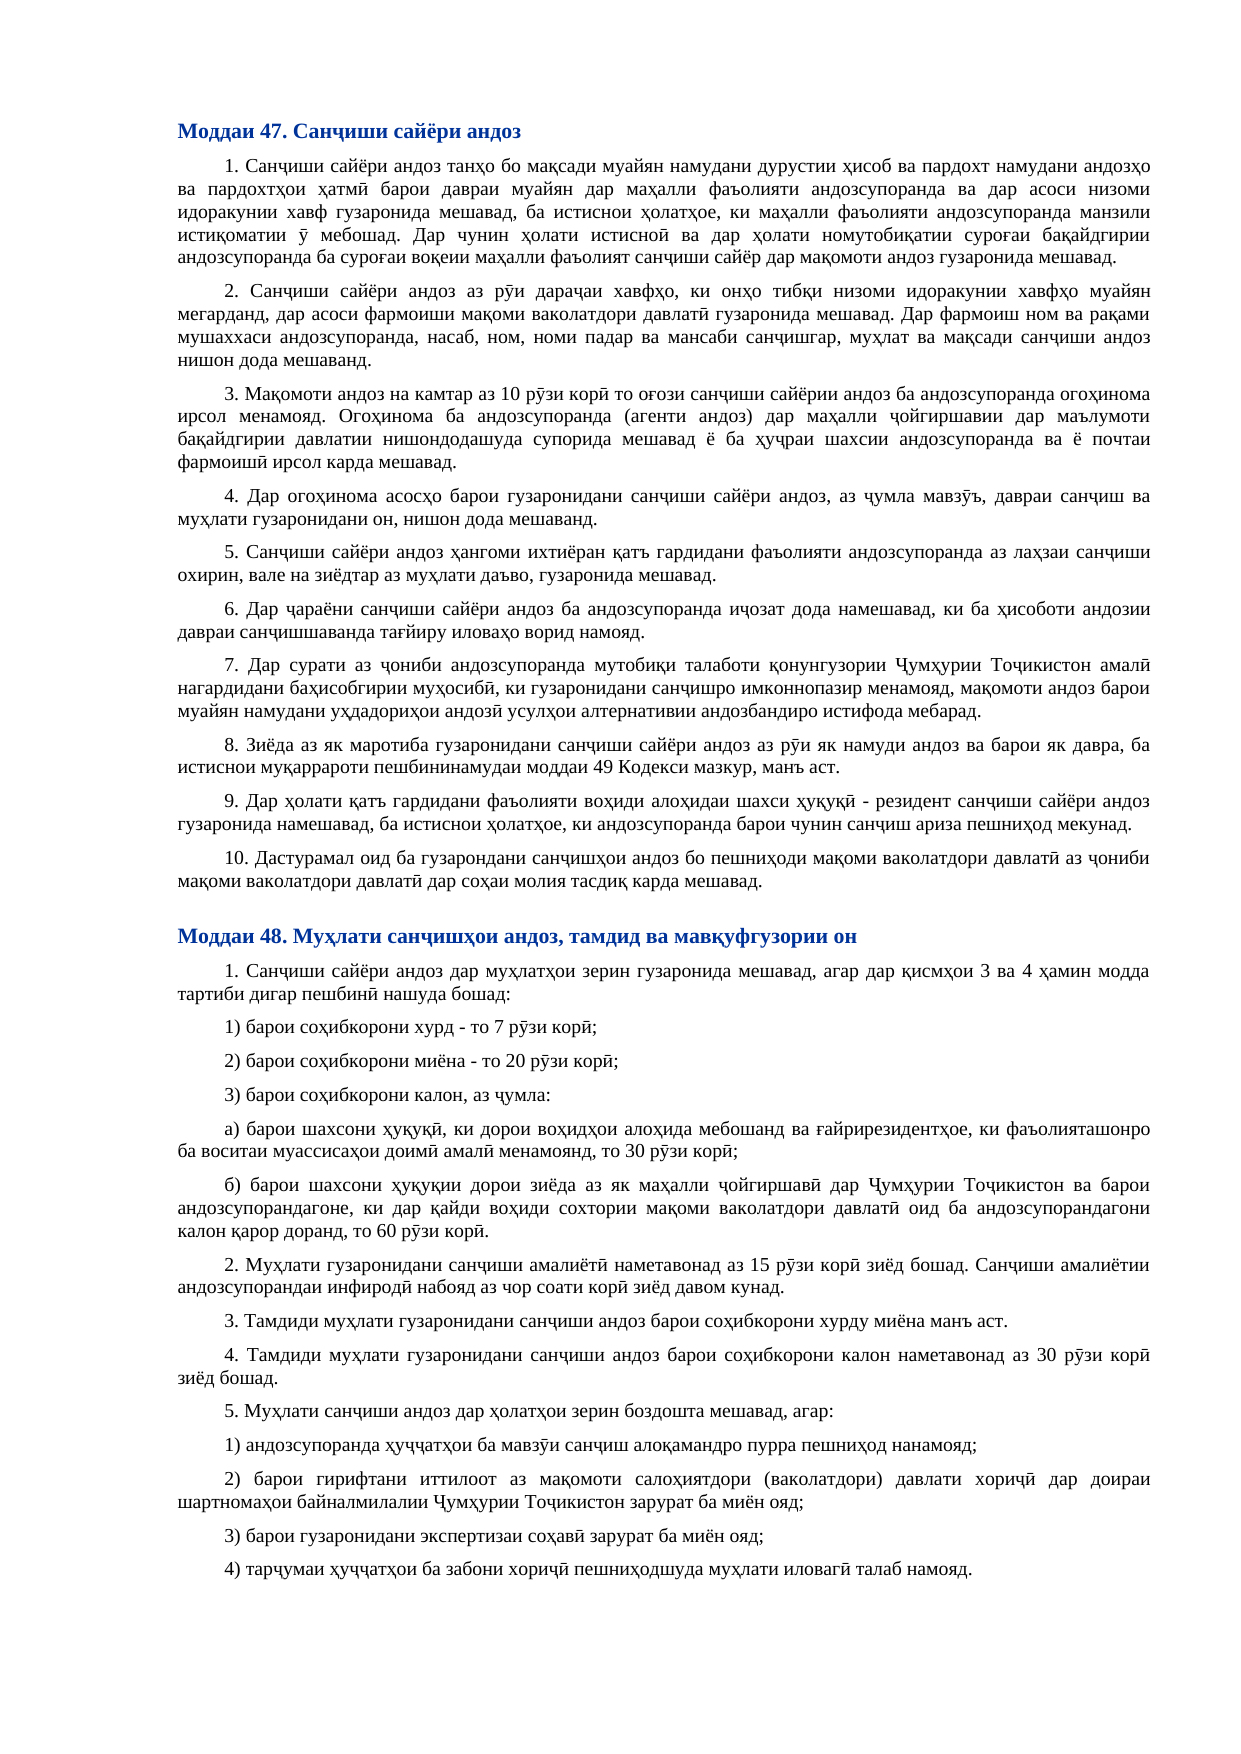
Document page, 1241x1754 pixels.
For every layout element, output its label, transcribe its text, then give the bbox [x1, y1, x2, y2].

text 2. Муҳлати гузаронидани санҷиши амалиётӣ наметавонад аз 15 рӯзи корӣ зиёд бошад. Санҷиши амалиётии андозсупорандаи инфиродӣ набояд аз чор соати корӣ зиёд давом кунад. [177, 1253, 1152, 1298]
text 7. Дар сурати аз ҷониби андозсупоранда мутобиқи талаботи қонунгузории Ҷумҳурии Тоҷикистон амалӣ нагардидани баҳисобгирии муҳосибӣ, ки гузаронидани санҷишро имконнопазир менамояд, мақомоти андоз барои муайян намудани уҳдадориҳои андозӣ усулҳои алтернативии андозбандиро истифода мебарад. [177, 653, 1152, 722]
text 8. Зиёда аз як маротиба гузаронидани санҷиши сайёри андоз аз рӯи як намуди андоз ва барои як давра, ба истиснои муқаррароти пешбининамудаи моддаи 49 Кодекси мазкур, манъ аст. [177, 733, 1152, 778]
text 2. Санҷиши сайёри андоз аз рӯи дараҷаи хавфҳо, ки онҳо тибқи низоми идоракунии хавфҳо муайян мегарданд, дар асоси фармоиши мақоми ваколатдори давлатӣ гузаронида мешавад. Дар фармоиш ном ва рақами мушаххаси андозсупоранда, насаб, ном, номи падар ва мансаби санҷишгар, муҳлат ва мақсади санҷиши андоз нишон дода мешаванд. [177, 279, 1152, 371]
text 1. Санҷиши сайёри андоз танҳо бо мақсади муайян намудани дурустии ҳисоб ва пардохт намудани андозҳо ва пардохтҳои ҳатмӣ барои давраи муайян дар маҳалли фаъолияти андозсупоранда ва дар асоси низоми идоракунии хавф гузаронида мешавад, ба истиснои ҳолатҳое, ки маҳалли фаъолияти андозсупоранда манзили истиқоматии ӯ мебошад. Дар чунин ҳолати истисноӣ ва дар ҳолати номутобиқатии суроғаи бақайдгирии андозсупоранда ба суроғаи воқеии маҳалли фаъолият санҷиши сайёр дар мақомоти андоз гузаронида мешавад. [177, 154, 1152, 268]
text 3. Тамдиди муҳлати гузаронидани санҷиши андоз барои соҳибкорони хурду миёна манъ аст. [177, 1309, 1152, 1332]
text 2) барои гирифтани иттилоот аз мақомоти салоҳиятдори (ваколатдори) давлати хориҷӣ дар доираи шартномаҳои байналмилалии Ҷумҳурии Тоҷикистон зарурат ба миён ояд; [177, 1467, 1152, 1513]
subtitle Моддаи 47. Санҷиши сайёри андоз [177, 118, 1152, 143]
text а) барои шахсони ҳуқуқӣ, ки дорои воҳидҳои алоҳида мебошанд ва ғайрирезидентҳое, ки фаъолияташонро ба воситаи муассисаҳои доимӣ амалӣ менамоянд, то 30 рӯзи корӣ; [177, 1117, 1152, 1162]
text 2) барои соҳибкорони миёна - то 20 рӯзи корӣ; [177, 1049, 1152, 1072]
text 5. Санҷиши сайёри андоз ҳангоми ихтиёран қатъ гардидани фаъолияти андозсупоранда аз лаҳзаи санҷиши охирин, вале на зиёдтар аз муҳлати даъво, гузаронида мешавад. [177, 540, 1152, 586]
text 1) барои соҳибкорони хурд - то 7 рӯзи корӣ; [177, 1015, 1152, 1038]
text 4. Тамдиди муҳлати гузаронидани санҷиши андоз барои соҳибкорони калон наметавонад аз 30 рӯзи корӣ зиёд бошад. [177, 1343, 1152, 1388]
text 4) тарҷумаи ҳуҷҷатҳои ба забони хориҷӣ пешниҳодшуда муҳлати иловагӣ талаб намояд. [177, 1557, 1152, 1580]
text 1. Санҷиши сайёри андоз дар муҳлатҳои зерин гузаронида мешавад, агар дар қисмҳои 3 ва 4 ҳамин модда тартиби дигар пешбинӣ нашуда бошад: [177, 959, 1152, 1004]
text 10. Дастурамал оид ба гузарондани санҷишҳои андоз бо пешниҳоди мақоми ваколатдори давлатӣ аз ҷониби мақоми ваколатдори давлатӣ дар соҳаи молия тасдиқ карда мешавад. [177, 846, 1152, 891]
text 4. Дар огоҳинома асосҳо барои гузаронидани санҷиши сайёри андоз, аз ҷумла мавзӯъ, давраи санҷиш ва муҳлати гузаронидани он, нишон дода мешаванд. [177, 484, 1152, 529]
text б) барои шахсони ҳуқуқии дорои зиёда аз як маҳалли ҷойгиршавӣ дар Ҷумҳурии Тоҷикистон ва барои андозсупорандагоне, ки дар қайди воҳиди сохтории мақоми ваколатдори давлатӣ оид ба андозсупорандагони калон қарор доранд, то 60 рӯзи корӣ. [177, 1173, 1152, 1242]
subtitle Моддаи 48. Муҳлати санҷишҳои андоз, тамдид ва мавқуфгузории он [177, 923, 1152, 948]
text 3. Мақомоти андоз на камтар аз 10 рӯзи корӣ то оғози санҷиши сайёрии андоз ба андозсупоранда огоҳинома ирсол менамояд. Огоҳинома ба андозсупоранда (агенти андоз) дар маҳалли ҷойгиршавии дар маълумоти бақайдгирии давлатии нишондодашуда супорида мешавад ё ба ҳуҷраи шахсии андозсупоранда ва ё почтаи фармоишӣ ирсол карда мешавад. [177, 381, 1152, 473]
text 3) барои соҳибкорони калон, аз ҷумла: [177, 1083, 1152, 1106]
text 9. Дар ҳолати қатъ гардидани фаъолияти воҳиди алоҳидаи шахси ҳуқуқӣ - резидент санҷиши сайёри андоз гузаронида намешавад, ба истиснои ҳолатҳое, ки андозсупоранда барои чунин санҷиш ариза пешниҳод мекунад. [177, 789, 1152, 835]
text 6. Дар ҷараёни санҷиши сайёри андоз ба андозсупоранда иҷозат дода намешавад, ки ба ҳисоботи андозии давраи санҷишшаванда тағйиру иловаҳо ворид намояд. [177, 597, 1152, 642]
text 5. Муҳлати санҷиши андоз дар ҳолатҳои зерин боздошта мешавад, агар: [177, 1399, 1152, 1422]
text 3) барои гузаронидани экспертизаи соҳавӣ зарурат ба миён ояд; [177, 1523, 1152, 1546]
text 1) андозсупоранда ҳуҷҷатҳои ба мавзӯи санҷиш алоқамандро пурра пешниҳод нанамояд; [177, 1433, 1152, 1456]
